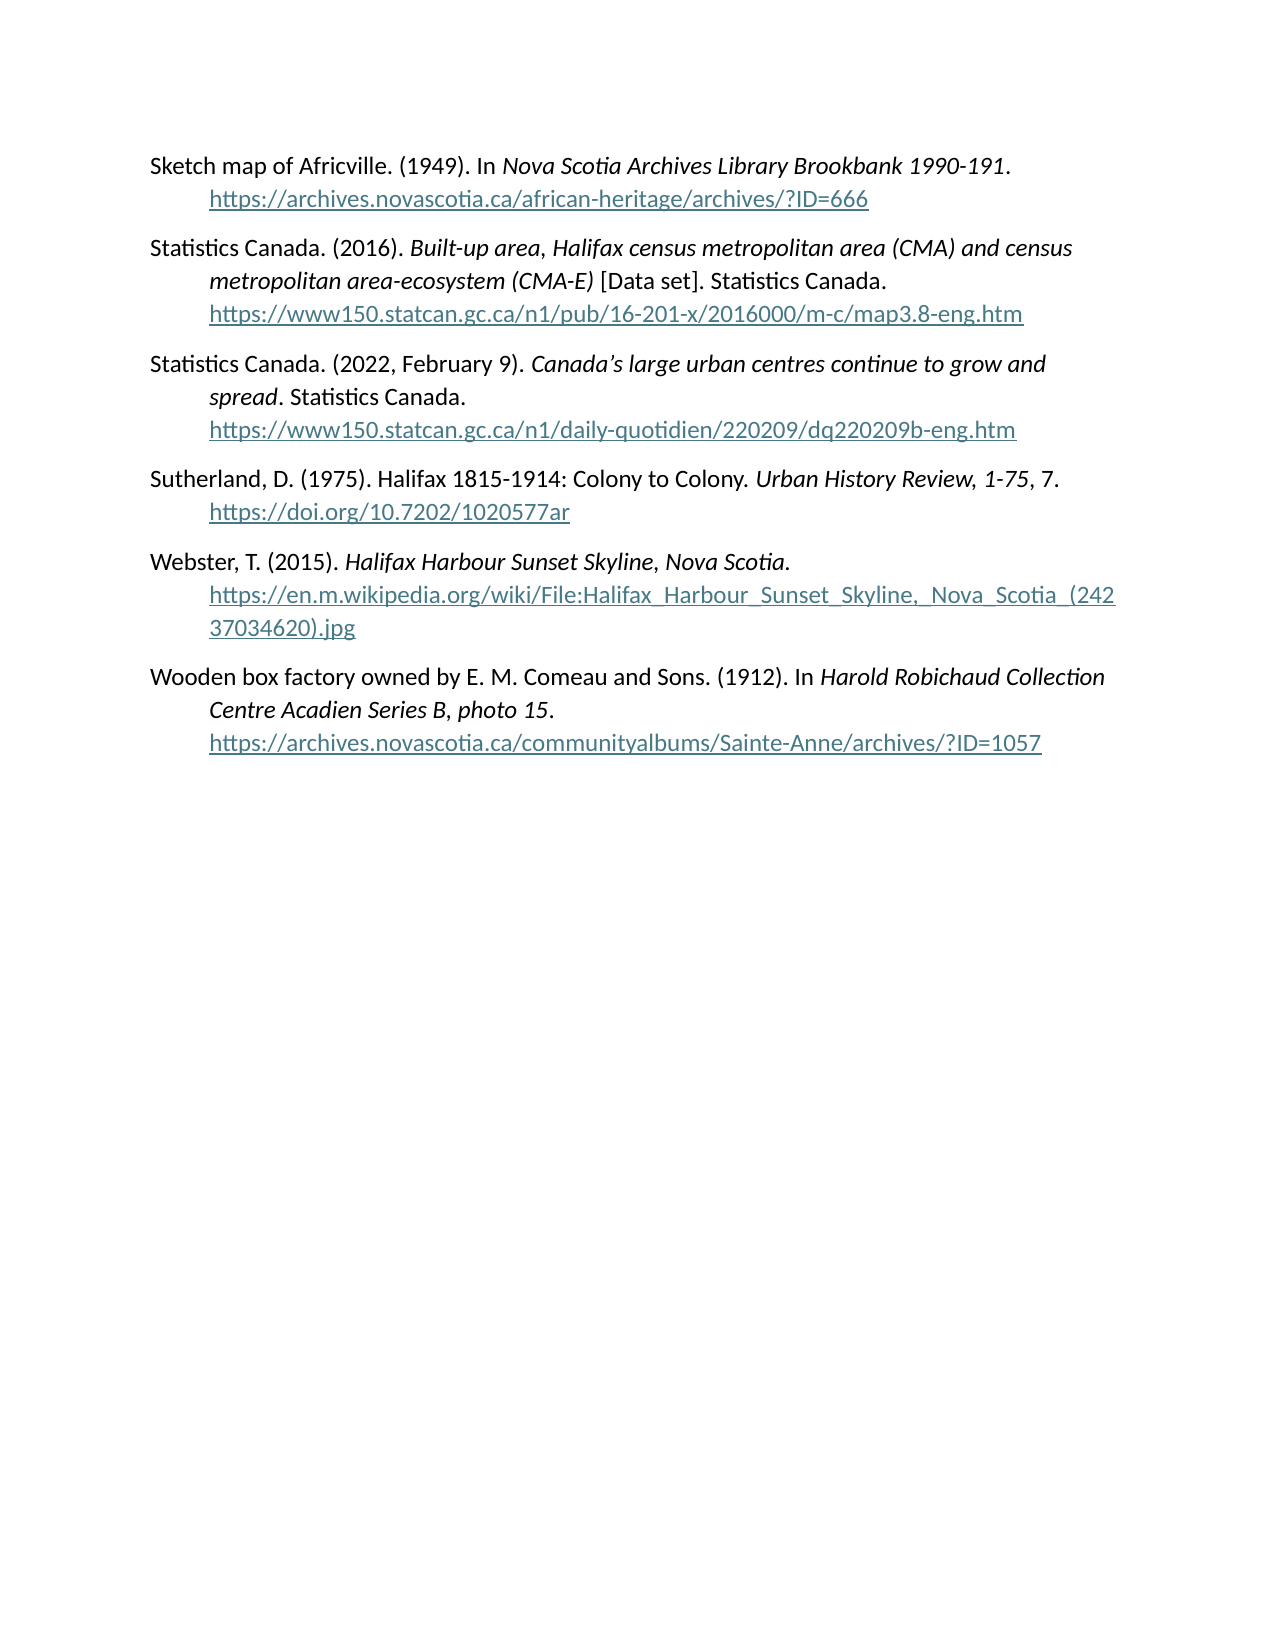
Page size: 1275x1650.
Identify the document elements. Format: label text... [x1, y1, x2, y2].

text Webster, T. (2015). Halifax Harbour Sunset Skyline, Nova Scotia. https://en.m.wikipedia.org/wiki/File:Halifax_Harbour_Sunset_Skyline,_Nova_Scotia_(24237034620).jpg [150, 546, 1125, 642]
text Statistics Canada. (2016). Built-up area, Halifax census metropolitan area (CMA) and census metropolitan area-ecosystem (CMA-E) [Data set]. Statistics Canada. https://www150.statcan.gc.ca/n1/pub/16-201-x/2016000/m-c/map3.8-eng.htm [150, 232, 1125, 329]
text Wooden box factory owned by E. M. Comeau and Sons. (1912). In Harold Robichaud Collection Centre Acadien Series B, photo 15. https://archives.novascotia.ca/communityalbums/Sainte-Anne/archives/?ID=1057 [150, 661, 1125, 758]
text Statistics Canada. (2022, February 9). Canada’s large urban centres continue to grow and spread. Statistics Canada. https://www150.statcan.gc.ca/n1/daily-quotidien/220209/dq220209b-eng.htm [150, 348, 1125, 444]
text Sketch map of Africville. (1949). In Nova Scotia Archives Library Brookbank 1990-191. https://archives.novascotia.ca/african-heritage/archives/?ID=666 [150, 150, 1125, 213]
text Sutherland, D. (1975). Halifax 1815-1914: Colony to Colony. Urban History Review, 1-75, 7. https://doi.org/10.7202/1020577ar [150, 463, 1125, 527]
